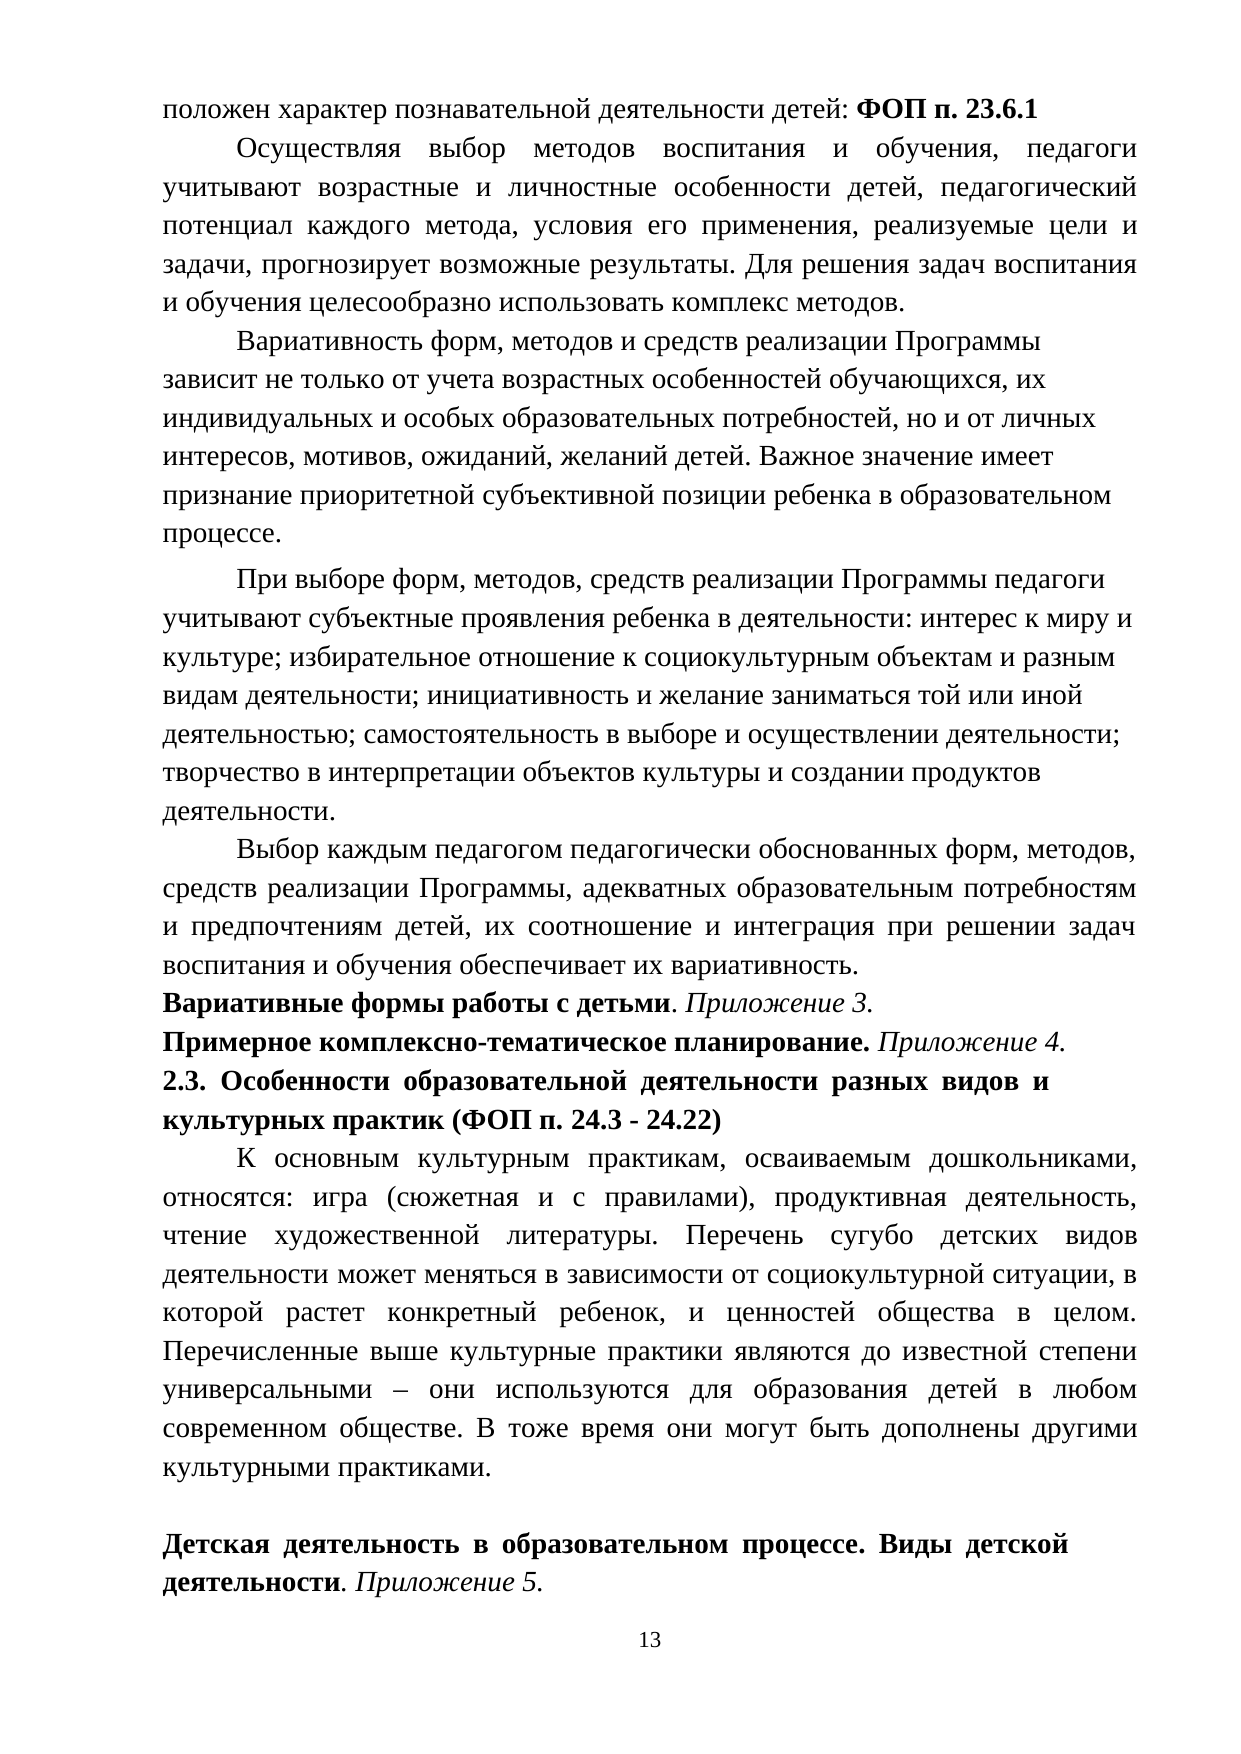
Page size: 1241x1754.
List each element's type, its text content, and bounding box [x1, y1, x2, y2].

text Осуществляя выбор методов воспитания и обучения, педагоги учитывают возрастные и личностные особенности детей, педагогический потенциал каждого метода, условия его применения, реализуемые цели и задачи, прогнозирует возможные результаты. Для решения задач воспитания и обучения целесообразно использовать комплекс методов. [162, 130, 1138, 318]
text Вариативность форм, методов и средств реализации Программы зависит не только от учета возрастных особенностей обучающихся, их индивидуальных и особых образовательных потребностей, но и от личных интересов, мотивов, ожиданий, желаний детей. Важное значение имеет признание приоритетной субъективной позиции ребенка в образовательном процессе. [162, 323, 1132, 549]
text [162, 92, 1105, 125]
text Выбор каждым педагогом педагогически обоснованных форм, методов, средств реализации Программы, адекватных образовательным потребностям и предпочтениям детей, их соотношение и интеграция при решении задач воспитания и обучения обеспечивает их вариативность. [162, 831, 1137, 981]
text При выборе форм, методов, средств реализации Программы педагоги учитывают субъектные проявления ребенка в деятельности: интерес к миру и культуре; избирательное отношение к социокультурным объектам и разным видам деятельности; инициативность и желание заниматься той или иной деятельностью; самостоятельность в выборе и осуществлении деятельности; творчество в интерпретации объектов культуры и создании продуктов деятельности. [162, 562, 1134, 826]
text К основным культурным практикам, осваиваемым дошкольниками, относятся: игра (сюжетная и с правилами), продуктивная деятельность, чтение художественной литературы. Перечень сугубо детских видов деятельности может меняться в зависимости от социокультурной ситуации, в которой растет конкретный ребенок, и ценностей общества в целом. Перечисленные выше культурные практики являются до известной степени универсальными – они используются для образования детей в любом современном обществе. В тоже время они могут быть дополнены другими культурными практиками. [162, 1140, 1138, 1482]
text Примерное комплексно-тематическое планирование. Приложение 4. [162, 1024, 1223, 1058]
text Вариативные формы работы с детьми. Приложение 3. [162, 986, 1223, 1019]
subtitle Детская деятельность в образовательном процессе. Виды детской деятельности. Приложение 5. [162, 1526, 1138, 1597]
subtitle Особенности образовательной деятельности разных видов и культурных практик (ФОП п. 24.3 - 24.22) [162, 1063, 1138, 1135]
